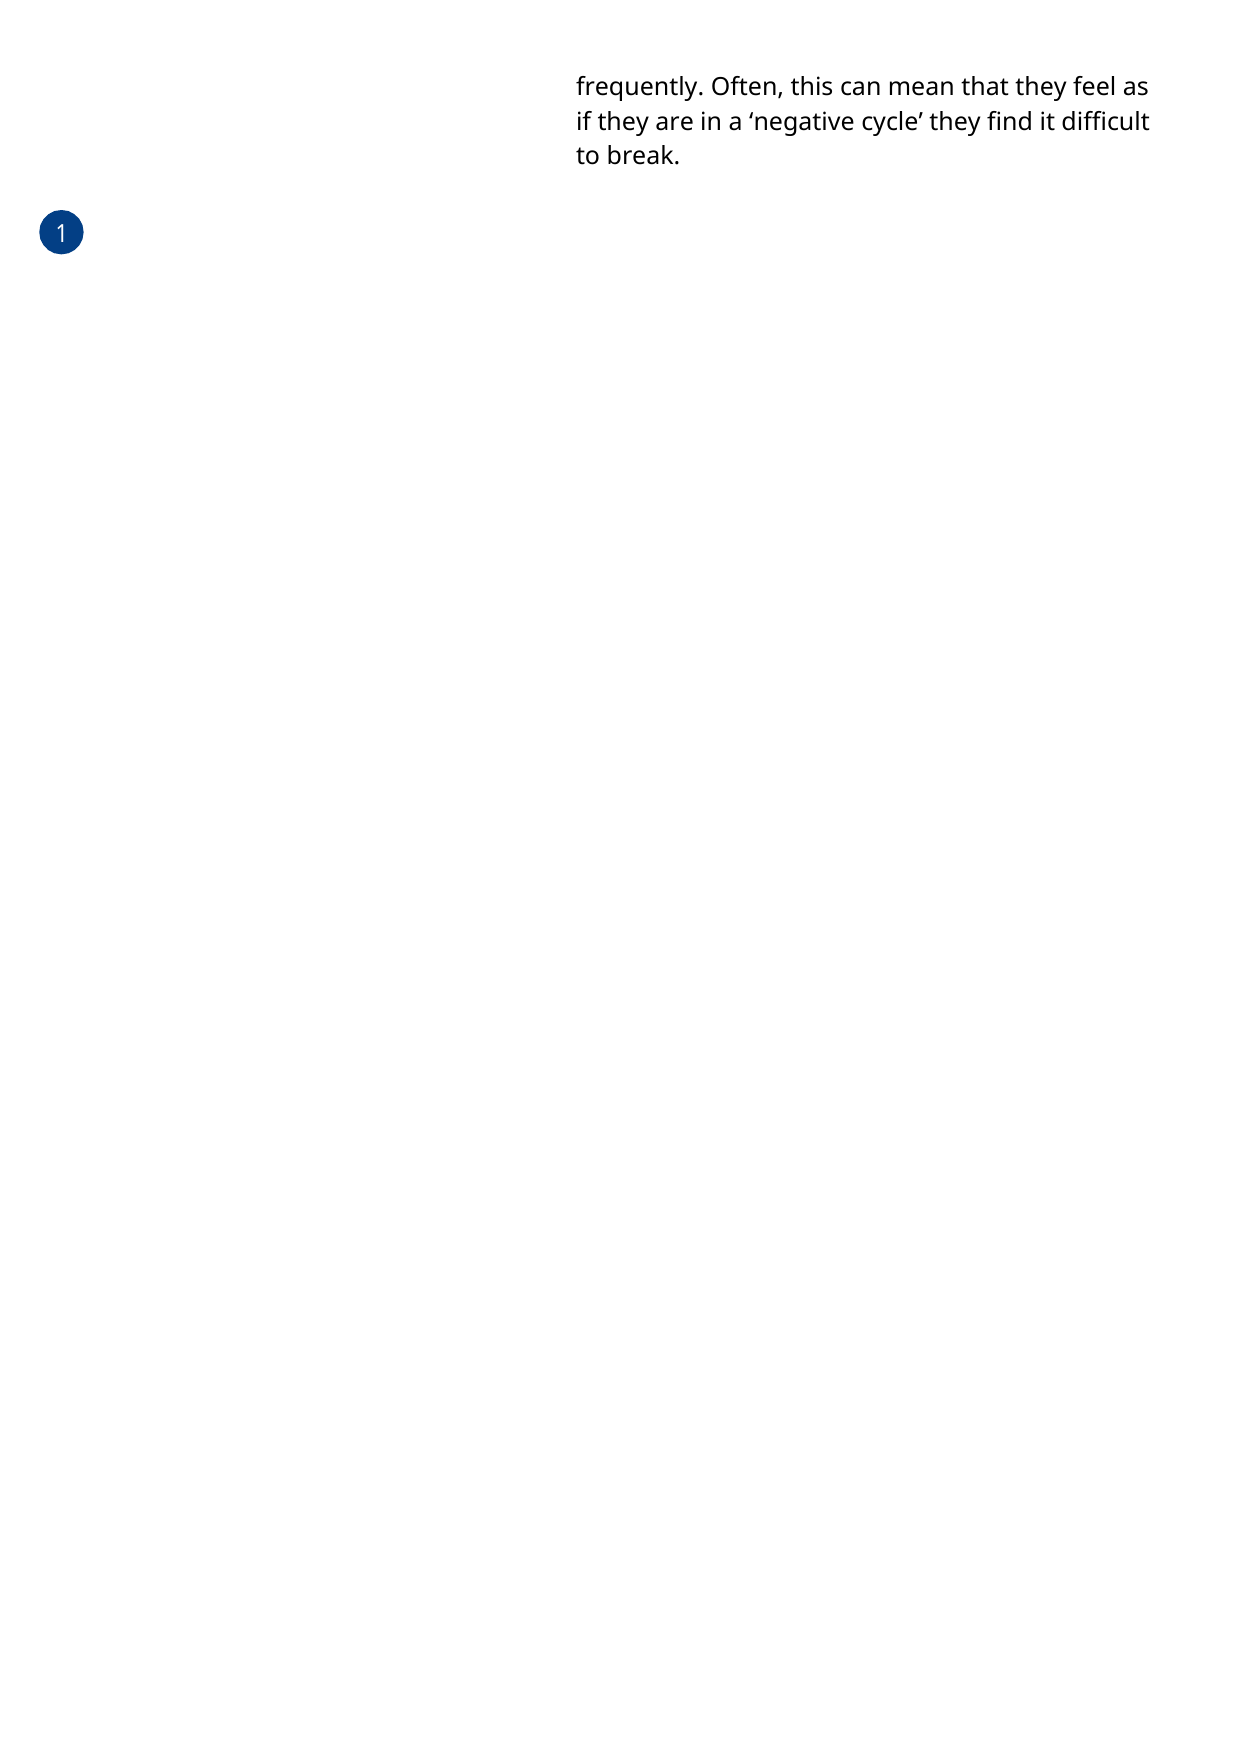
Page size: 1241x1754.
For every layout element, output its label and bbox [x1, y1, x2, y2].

text [576, 69, 1154, 172]
